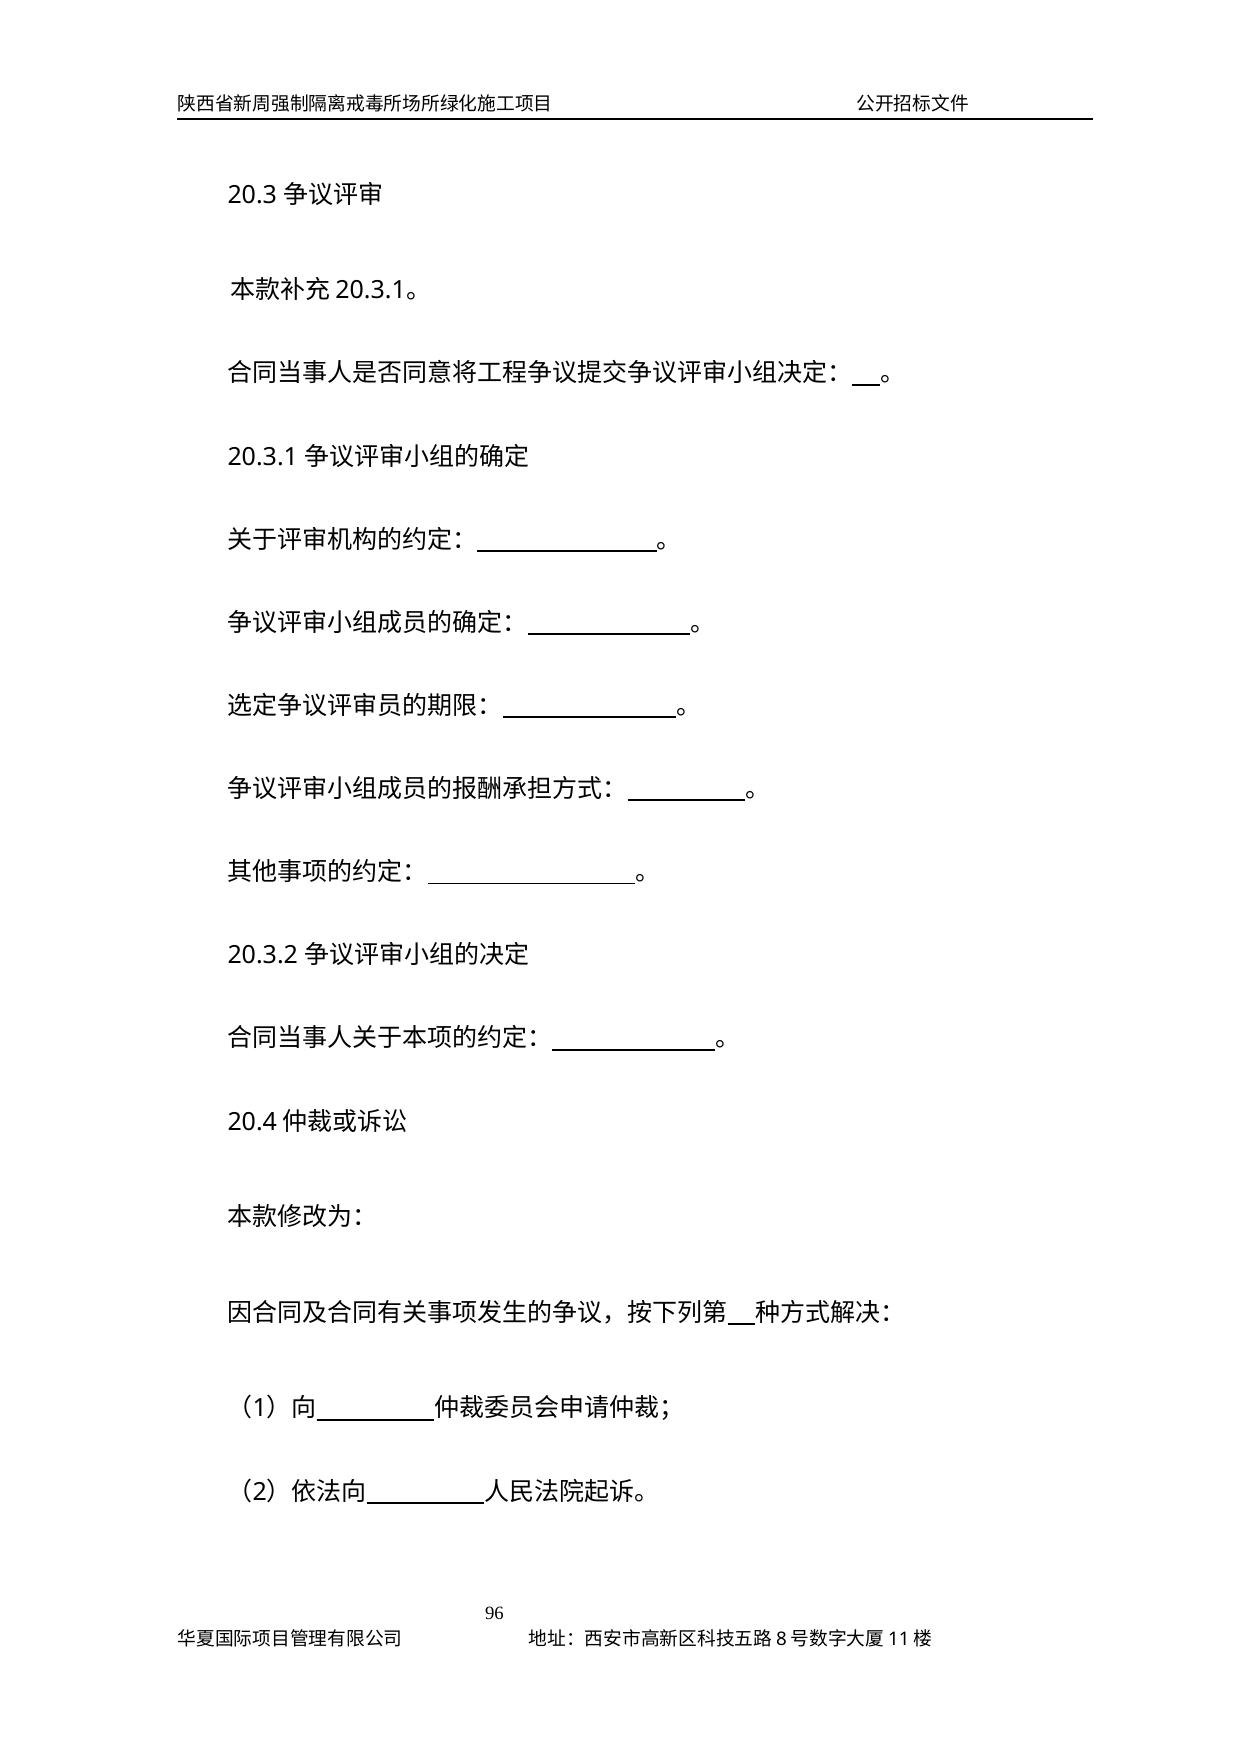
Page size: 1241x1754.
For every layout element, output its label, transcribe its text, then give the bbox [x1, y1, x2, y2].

text （2）依法向 人民法院起诉。 [177, 1457, 1093, 1522]
text 20.4仲裁或诉讼 [177, 1087, 1093, 1152]
text 20.3 争议评审 [177, 160, 1093, 225]
text 争议评审小组成员的确定： 。 [177, 588, 1093, 653]
text 争议评审小组成员的报酬承担方式： 。 [177, 754, 1093, 819]
text 因合同及合同有关事项发生的争议，按下列第 种方式解决： [177, 1278, 1093, 1343]
text 20.3.1 争议评审小组的确定 [177, 422, 1093, 487]
text 选定争议评审员的期限： 。 [177, 671, 1093, 736]
text 本款补充20.3.1。 [193, 255, 1093, 320]
text 合同当事人是否同意将工程争议提交争议评审小组决定： 。 [177, 338, 1093, 403]
text 其他事项的约定： 。 [177, 837, 1093, 902]
text 合同当事人关于本项的约定： 。 [177, 1003, 1093, 1068]
text （1）向 仲裁委员会申请仲裁； [177, 1373, 1093, 1438]
text 20.3.2 争议评审小组的决定 [177, 920, 1093, 985]
text 本款修改为： [177, 1182, 1093, 1247]
text 关于评审机构的约定： 。 [177, 505, 1093, 570]
